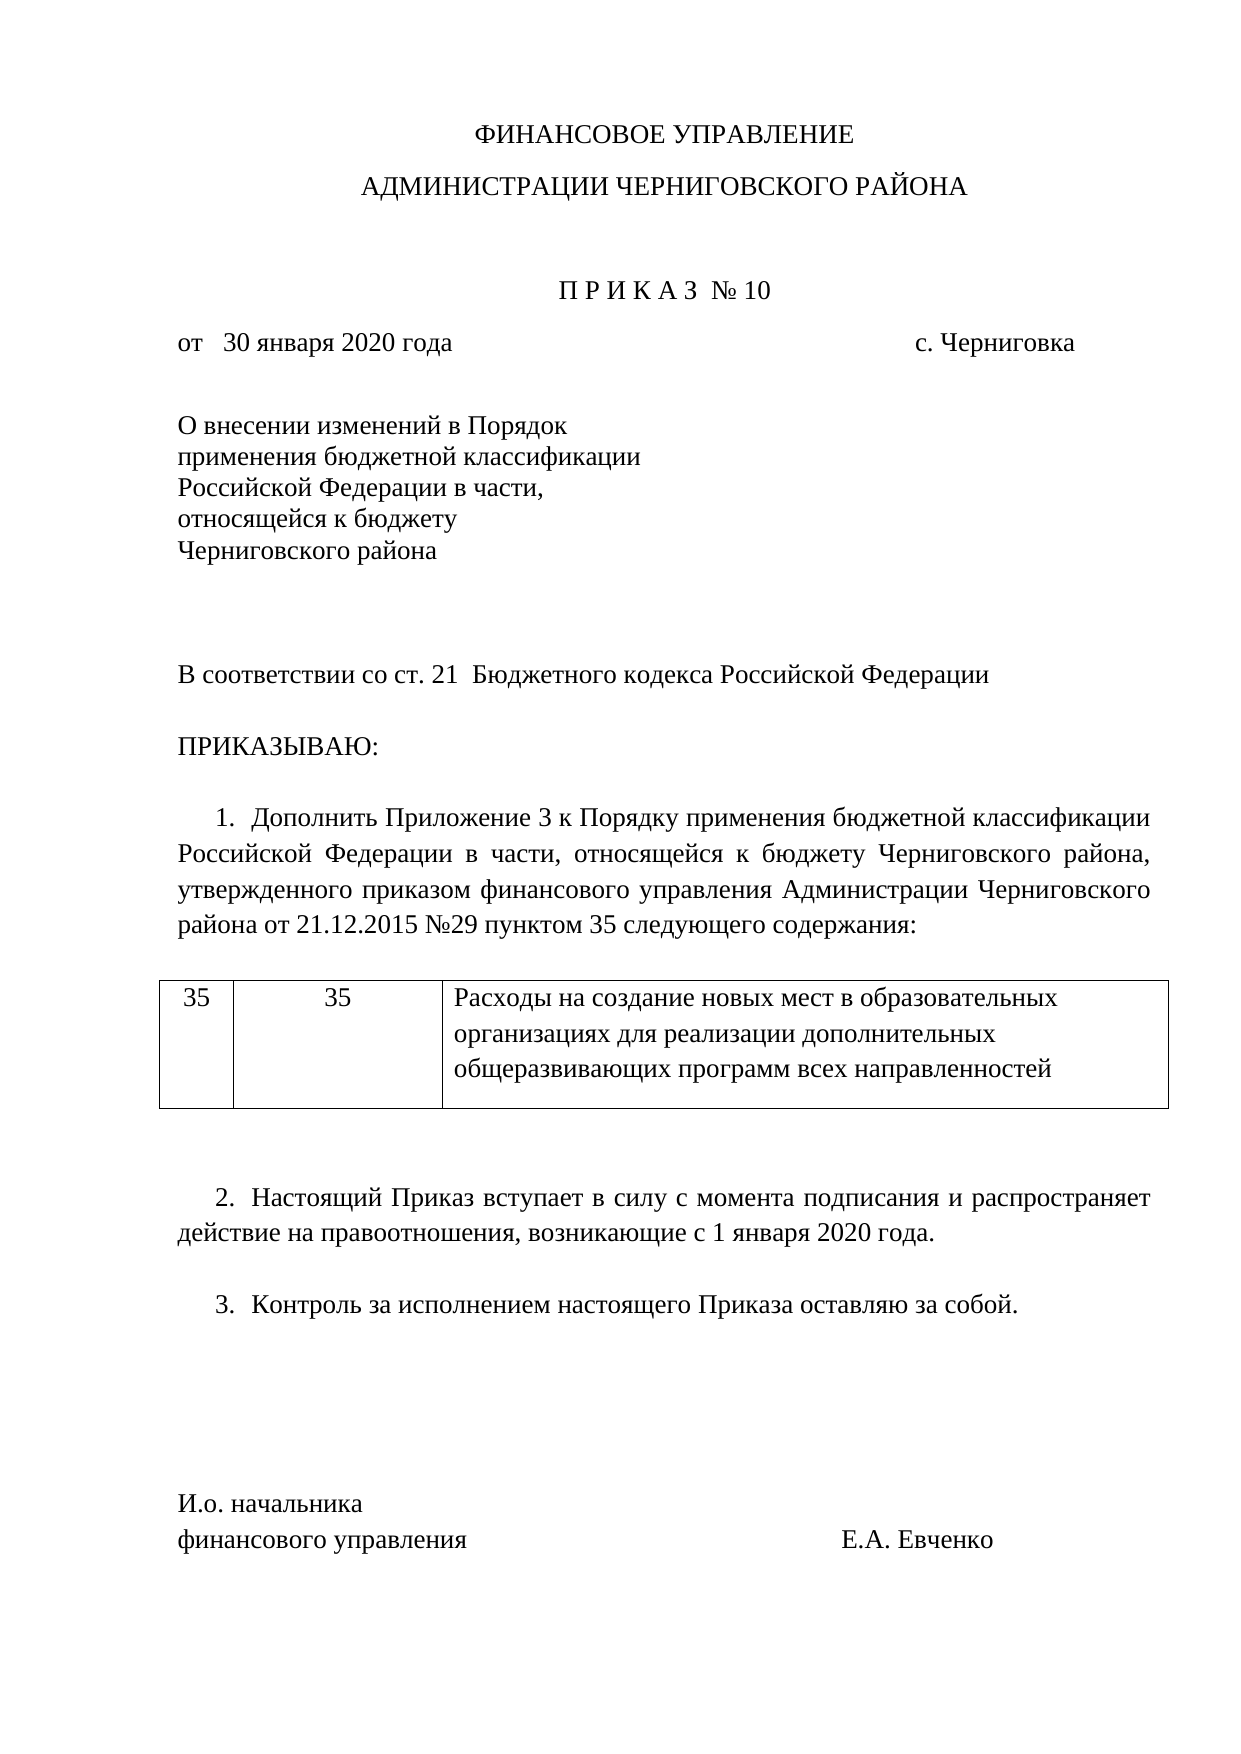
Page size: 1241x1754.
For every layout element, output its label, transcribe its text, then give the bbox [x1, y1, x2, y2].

text ПРИКАЗЫВАЮ: [177, 730, 1152, 761]
text Черниговского района [177, 534, 1152, 565]
text АДМИНИСТРАЦИИ ЧЕРНИГОВСКОГО РАЙОНА [177, 170, 1152, 201]
text применения бюджетной классификации [177, 440, 1152, 471]
text относящейся к бюджету [177, 503, 1152, 534]
text И.о. начальника [177, 1487, 1152, 1518]
list Контроль за исполнением настоящего Приказа оставляю за собой. [177, 1288, 1152, 1319]
text Российской Федерации в части, [177, 471, 1152, 503]
text ФИНАНСОВОЕ УПРАВЛЕНИЕ [177, 118, 1152, 149]
list Настоящий Приказ вступает в силу с момента подписания и распространяет действие на правоотношения, возникающие с 1 января 2020 года. [177, 1181, 1152, 1248]
text финансового управления Е.А. Евченко [177, 1523, 1152, 1554]
table_header 35 [234, 981, 442, 1108]
text П Р И К А З № 10 [177, 274, 1152, 305]
table_header 35 [160, 981, 233, 1108]
list Дополнить Приложение 3 к Порядку применения бюджетной классификации Российской Федерации в части, относящейся к бюджету Черниговского района, утвержденного приказом финансового управления Администрации Черниговского района от 21.12.2015 №29 пунктом 35 следующего содержания: [177, 801, 1152, 939]
text В соответствии со ст. 21 Бюджетного кодекса Российской Федерации [177, 658, 1152, 689]
text О внесении изменений в Порядок [177, 409, 1152, 440]
text от 30 января 2020 года с. Черниговка [177, 326, 1152, 357]
table_header Расходы на создание новых мест в образовательных организациях для реализации дополнительных общеразвивающих программ всех направленностей [443, 981, 1168, 1108]
